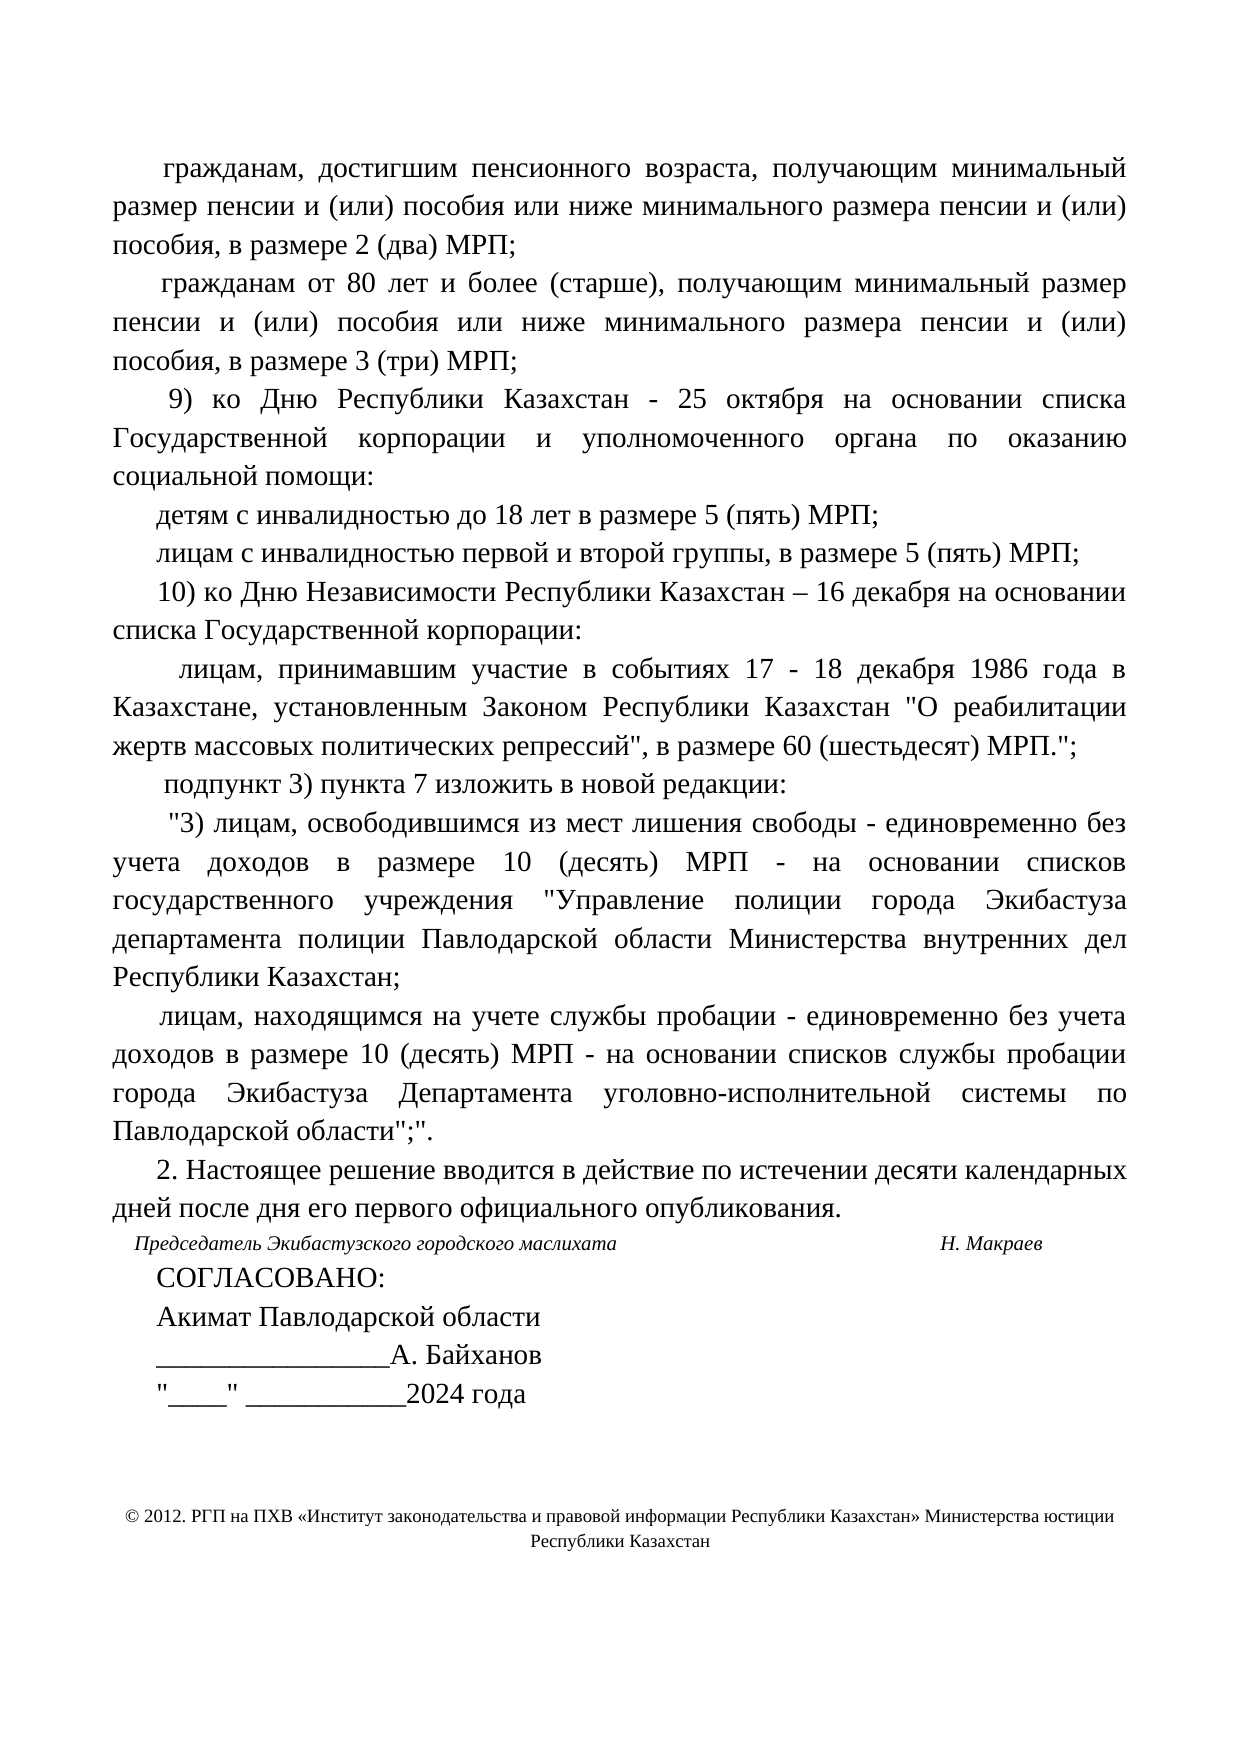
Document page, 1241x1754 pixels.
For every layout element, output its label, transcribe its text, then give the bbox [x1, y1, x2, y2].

text Акимат Павлодарской области [112, 1299, 1128, 1332]
text лицам, принимавшим участие в событиях 17 - 18 декабря 1986 года в Казахстане, установленным Законом Республики Казахстан "О реабилитации жертв массовых политических репрессий", в размере 60 (шестьдесят) МРП."; [112, 651, 1128, 762]
text лицам с инвалидностью первой и второй группы, в размере 5 (пять) МРП; [112, 535, 1128, 569]
text "3) лицам, освободившимся из мест лишения свободы - единовременно без учета доходов в размере 10 (десять) МРП - на основании списков государственного учреждения "Управление полиции города Экибастуза департамента полиции Павлодарской области Министерства внутренних дел Республики Казахстан; [112, 805, 1128, 993]
text 10) ко Дню Независимости Республики Казахстан – 16 декабря на основании списка Государственной корпорации: [112, 574, 1128, 646]
text СОГЛАСОВАНО: [112, 1260, 1128, 1294]
text "____" ___________2024 года [112, 1376, 1128, 1409]
text гражданам от 80 лет и более (старше), получающим минимальный размер пенсии и (или) пособия или ниже минимального размера пенсии и (или) пособия, в размере 3 (три) МРП; [112, 266, 1128, 376]
table_header Председатель Экибастузского городского маслихата [101, 1229, 939, 1260]
text гражданам, достигшим пенсионного возраста, получающим минимальный размер пенсии и (или) пособия или ниже минимального размера пенсии и (или) пособия, в размере 2 (два) МРП; [112, 150, 1128, 261]
text лицам, находящимся на учете службы пробации - единовременно без учета доходов в размере 10 (десять) МРП - на основании списков службы пробации города Экибастуза Департамента уголовно-исполнительной системы по Павлодарской области";". [112, 998, 1128, 1147]
text © 2012. РГП на ПХВ «Институт законодательства и правовой информации Республики Казахстан» Министерства юстиции Республики Казахстан [112, 1505, 1128, 1551]
text подпункт 3) пункта 7 изложить в новой редакции: [112, 767, 1128, 800]
text 9) ко Дню Республики Казахстан - 25 октября на основании списка Государственной корпорации и уполномоченного органа по оказанию социальной помощи: [112, 381, 1128, 492]
text детям с инвалидностью до 18 лет в размере 5 (пять) МРП; [112, 497, 1128, 530]
text ________________А. Байханов [112, 1337, 1128, 1371]
table_header Н. Макраев [939, 1229, 1240, 1260]
text 2. Настоящее решение вводится в действие по истечении десяти календарных дней после дня его первого официального опубликования. [112, 1152, 1128, 1224]
